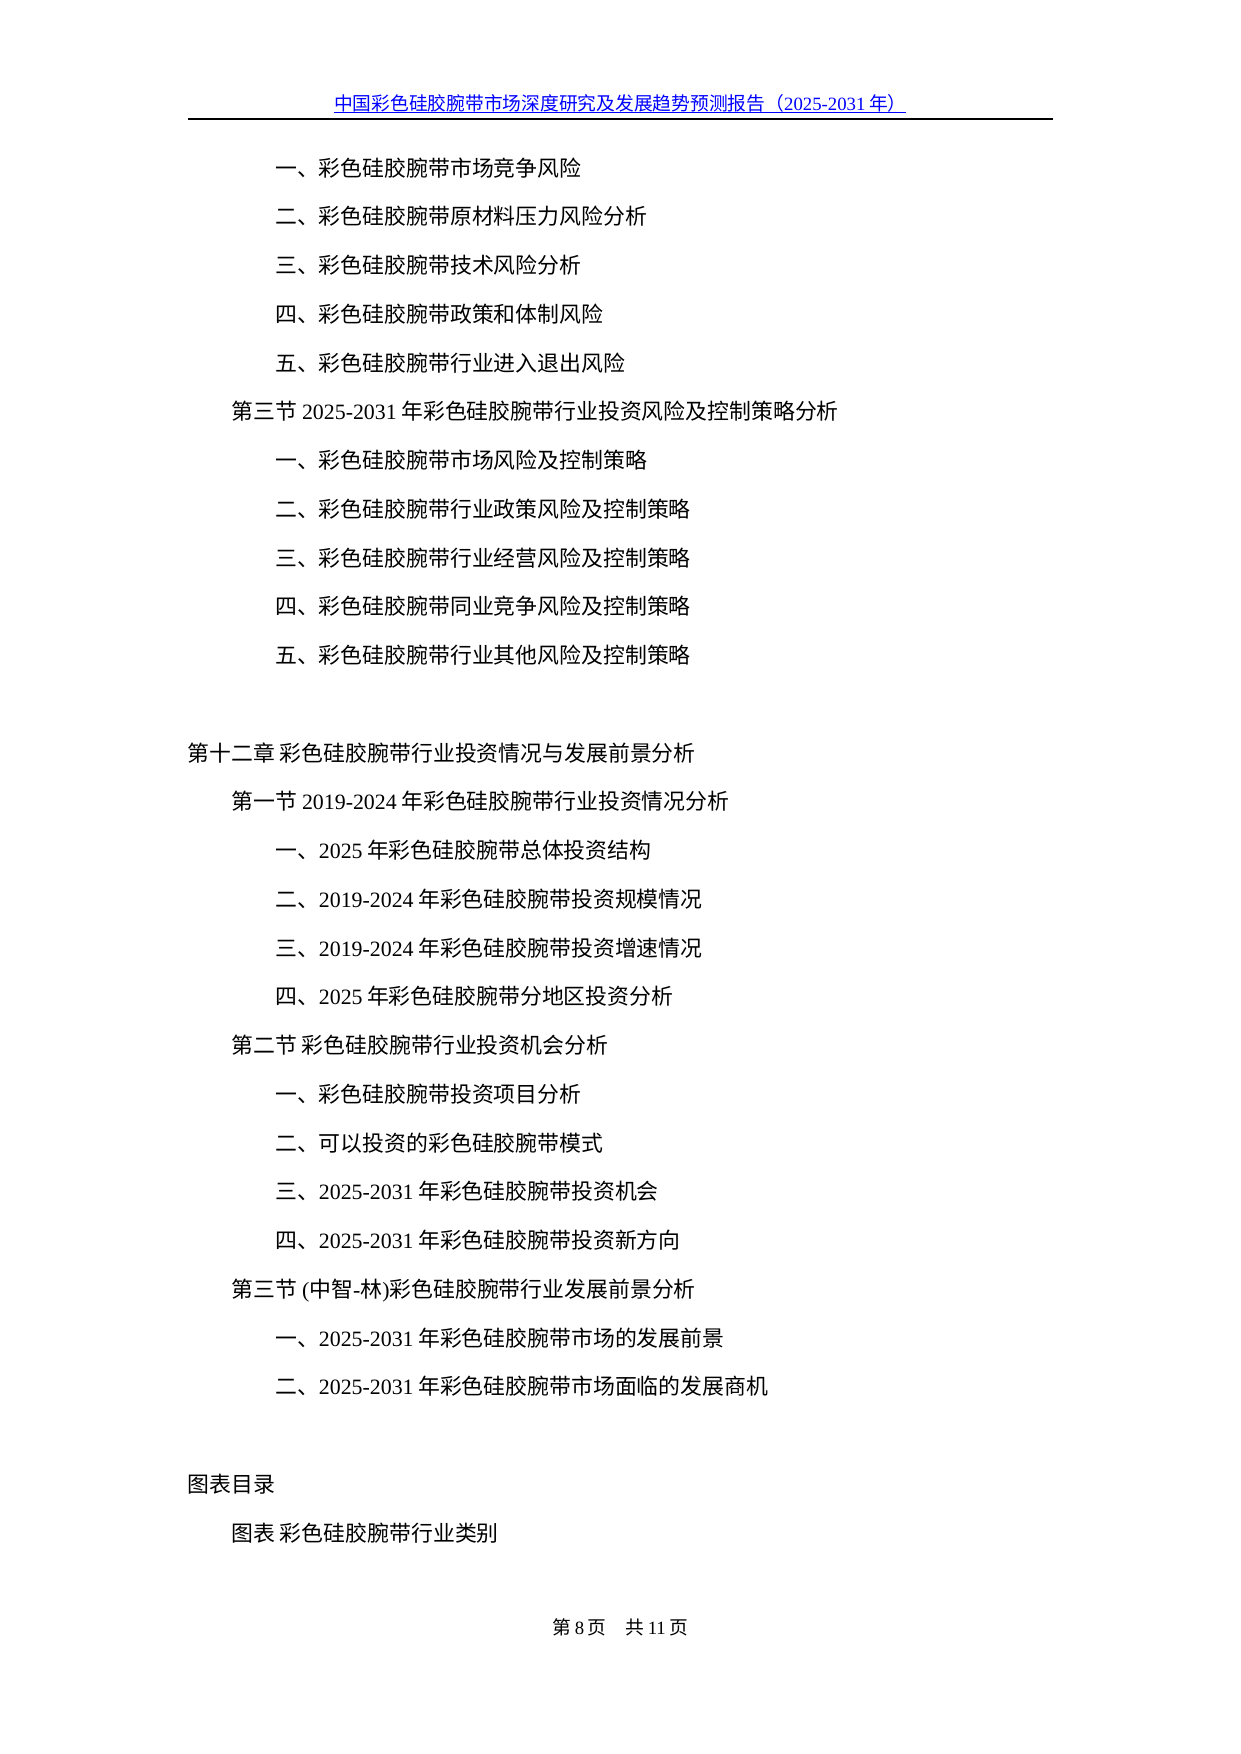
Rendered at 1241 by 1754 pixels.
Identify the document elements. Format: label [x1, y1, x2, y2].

text [187, 150, 1053, 1548]
